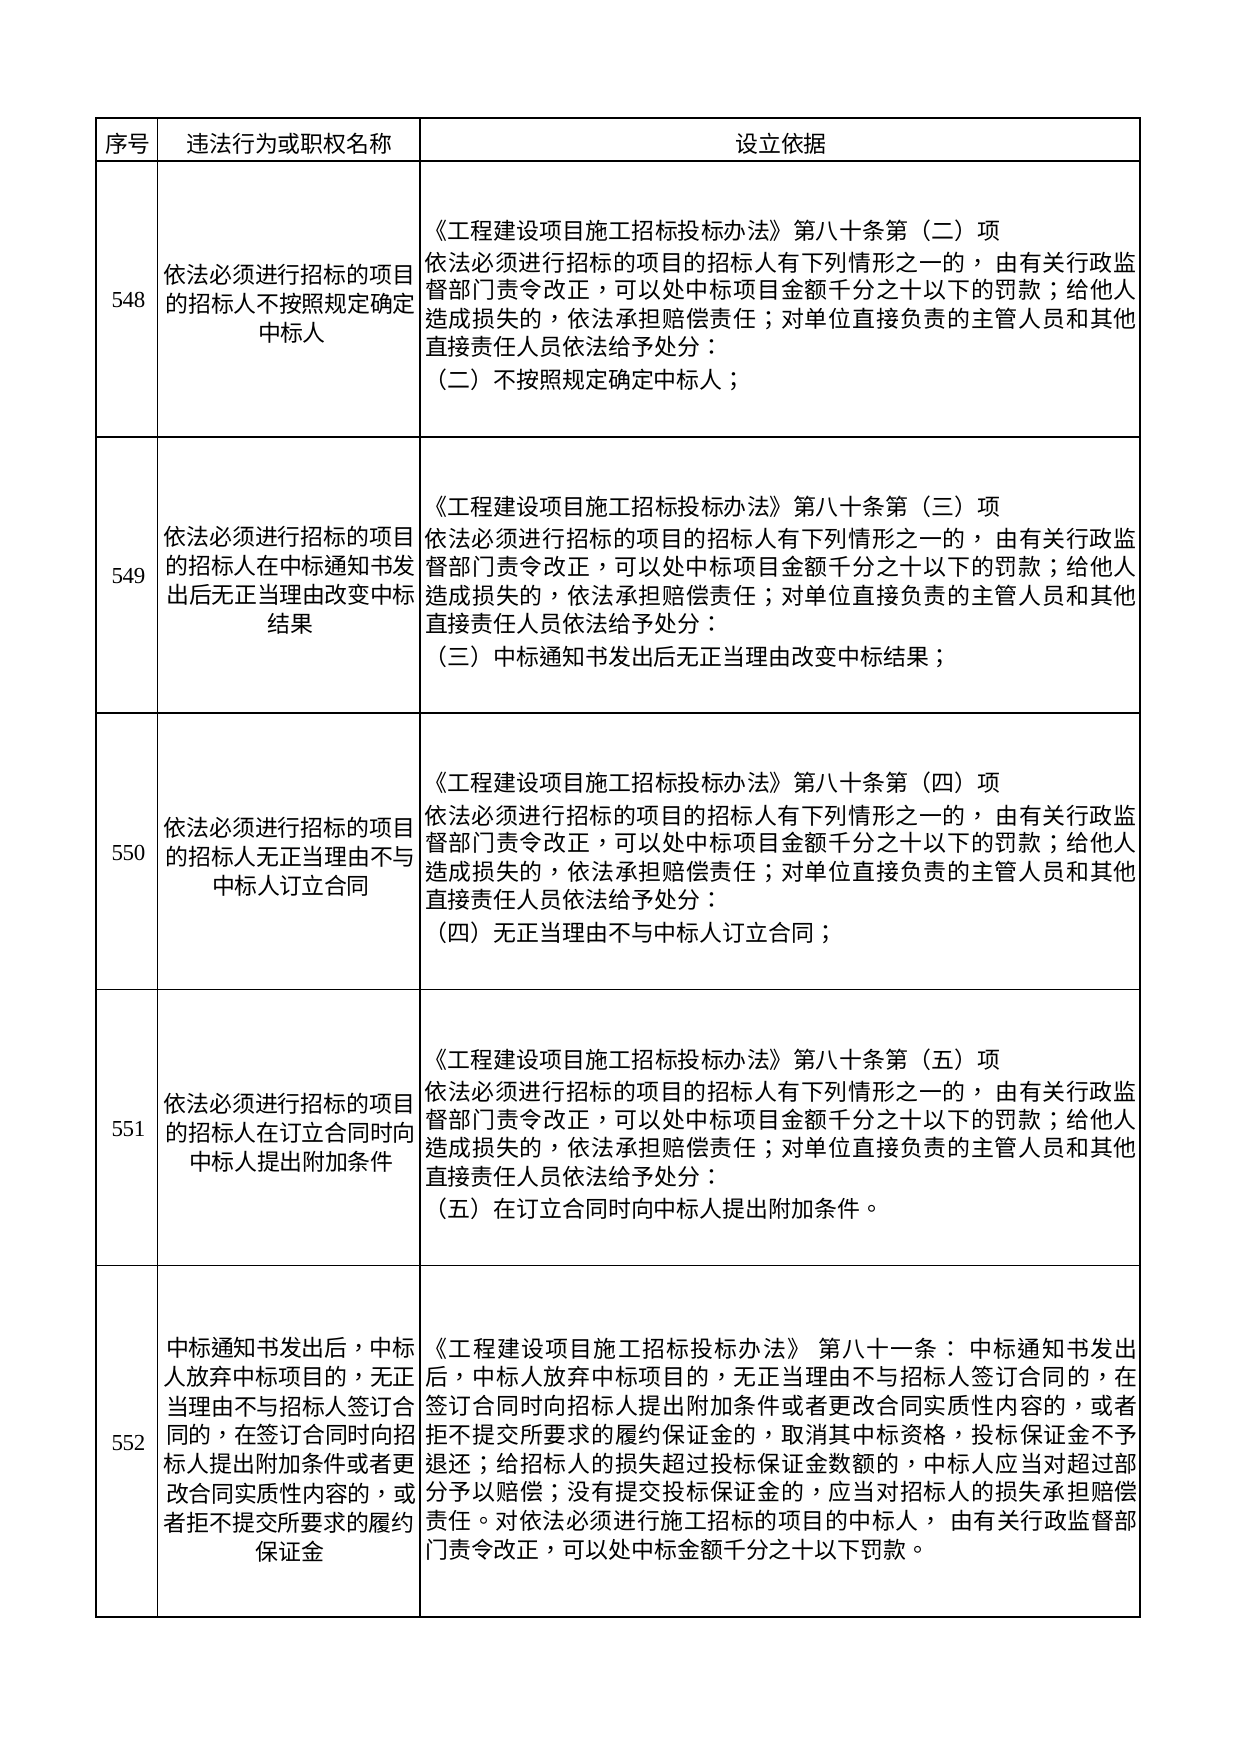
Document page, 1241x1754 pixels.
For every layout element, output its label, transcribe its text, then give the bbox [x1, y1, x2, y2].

table_cell 《工程建设项目施工招标投标办法》第八十条第（四）项 依法必须进行招标的项目的招标人有下列情形之一的， 由有关行政监 督部门责令改正，可以处中标项目金额千分之十以下的罚款；给他人 造成损失的，依法承担赔偿责任；对单位直接负责的主管人员和其他 直接责任人员依法给予处分： （四）无正当理由不与中标人订立合同； [421, 714, 1139, 988]
table_cell 《工程建设项目施工招标投标办法》 第八十一条： 中标通知书发出 后，中标人放弃中标项目的，无正当理由不与招标人签订合同的，在 签订合同时向招标人提出附加条件或者更改合同实质性内容的，或者 拒不提交所要求的履约保证金的，取消其中标资格，投标保证金不予 退还；给招标人的损失超过投标保证金数额的，中标人应当对超过部 分予以赔偿；没有提交投标保证金的，应当对招标人的损失承担赔偿 责任。对依法必须进行施工招标的项目的中标人， 由有关行政监督部 门责令改正，可以处中标金额千分之十以下罚款。 [421, 1266, 1139, 1616]
table_header 设立依据 [421, 119, 1139, 160]
table_cell 《工程建设项目施工招标投标办法》第八十条第（三）项 依法必须进行招标的项目的招标人有下列情形之一的， 由有关行政监 督部门责令改正，可以处中标项目金额千分之十以下的罚款；给他人 造成损失的，依法承担赔偿责任；对单位直接负责的主管人员和其他 直接责任人员依法给予处分： （三）中标通知书发出后无正当理由改变中标结果； [421, 438, 1139, 712]
table_cell 《工程建设项目施工招标投标办法》第八十条第（五）项 依法必须进行招标的项目的招标人有下列情形之一的， 由有关行政监 督部门责令改正，可以处中标项目金额千分之十以下的罚款；给他人 造成损失的，依法承担赔偿责任；对单位直接负责的主管人员和其他 直接责任人员依法给予处分： （五）在订立合同时向中标人提出附加条件。 [421, 990, 1139, 1264]
table_cell 中标通知书发出后，中标 人放弃中标项目的，无正 当理由不与招标人签订合 同的，在签订合同时向招 标人提出附加条件或者更 改合同实质性内容的，或 者拒不提交所要求的履约 保证金 [158, 1266, 419, 1616]
table_header 序号 [97, 119, 157, 160]
table_cell 依法必须进行招标的项目 的招标人在订立合同时向 中标人提出附加条件 [158, 990, 419, 1264]
table_cell 依法必须进行招标的项目 的招标人不按照规定确定 中标人 [158, 162, 419, 436]
table_cell 552 [97, 1266, 157, 1616]
table_cell 依法必须进行招标的项目 的招标人无正当理由不与 中标人订立合同 [158, 714, 419, 988]
table_cell 549 [97, 438, 157, 712]
table_cell 依法必须进行招标的项目 的招标人在中标通知书发 出后无正当理由改变中标 结果 [158, 438, 419, 712]
table_cell 551 [97, 990, 157, 1264]
table_cell 548 [97, 162, 157, 436]
table_cell 《工程建设项目施工招标投标办法》第八十条第（二）项 依法必须进行招标的项目的招标人有下列情形之一的， 由有关行政监 督部门责令改正，可以处中标项目金额千分之十以下的罚款；给他人 造成损失的，依法承担赔偿责任；对单位直接负责的主管人员和其他 直接责任人员依法给予处分： （二）不按照规定确定中标人； [421, 162, 1139, 436]
table_cell 550 [97, 714, 157, 988]
table_header 违法行为或职权名称 [158, 119, 419, 160]
